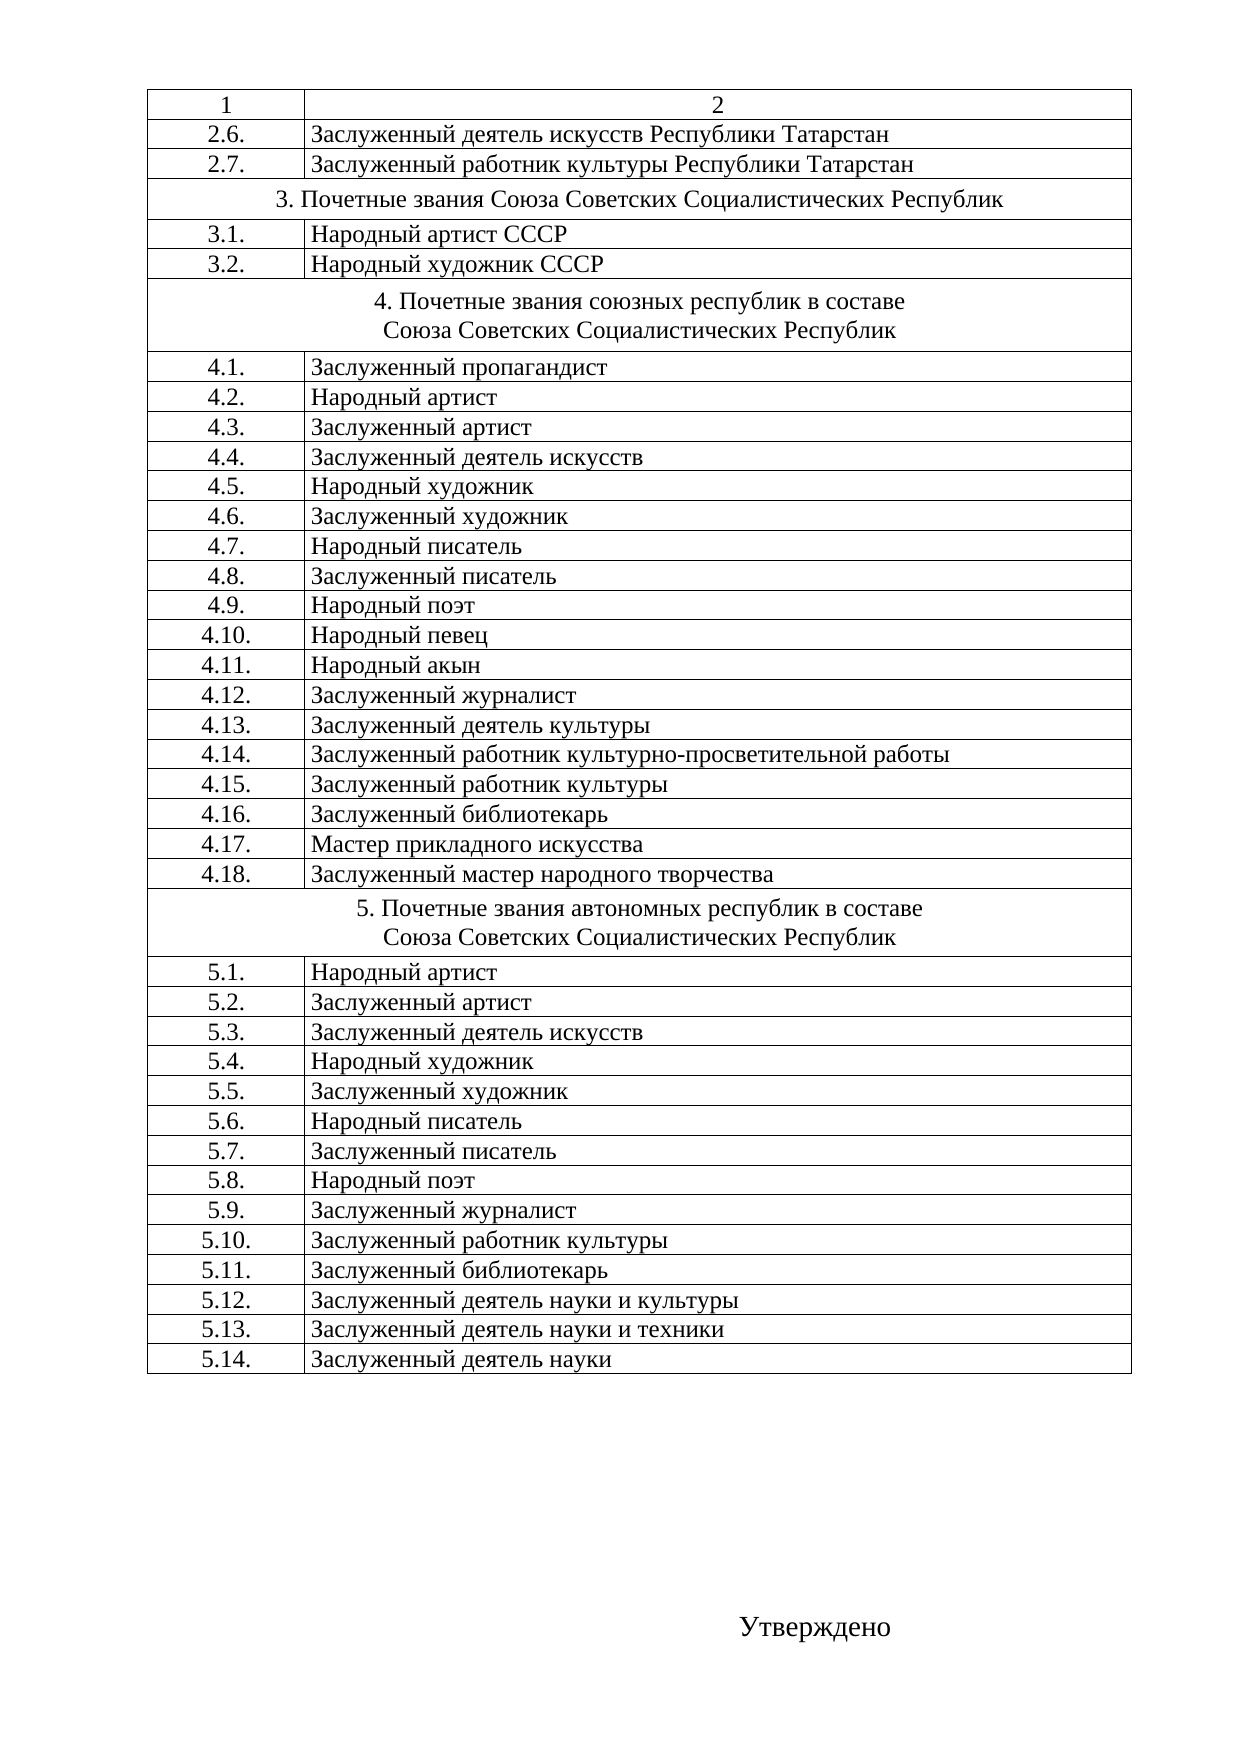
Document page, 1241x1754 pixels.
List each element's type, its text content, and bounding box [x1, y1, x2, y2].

table_cell 4.7. [148, 531, 304, 560]
table_cell Заслуженный библиотекарь [305, 799, 1131, 828]
table_cell Заслуженный работник культуры [305, 1225, 1131, 1254]
table_cell Заслуженный работник культуры [305, 769, 1131, 798]
table_cell Народный художник [305, 471, 1131, 500]
table_cell 3. Почетные звания Союза Советских Социалистических Республик [148, 179, 1131, 218]
table_cell 4.10. [148, 620, 304, 649]
table_cell 4. Почетные звания союзных республик в составе Союза Советских Социалистических Республик [148, 279, 1131, 351]
table_cell 4.1. [148, 352, 304, 381]
table_cell Заслуженный деятель науки и техники [305, 1315, 1131, 1343]
table_cell 5.7. [148, 1136, 304, 1164]
table_cell 5.3. [148, 1017, 304, 1045]
table_cell 5.6. [148, 1106, 304, 1135]
table_cell Народный поэт [305, 591, 1131, 619]
table_cell Заслуженный журналист [305, 1195, 1131, 1224]
table_header 2 [305, 90, 1131, 118]
table_cell 4.6. [148, 501, 304, 530]
table_cell 5.4. [148, 1046, 304, 1075]
text Утверждено [738, 1609, 1152, 1642]
table_cell Народный писатель [305, 531, 1131, 560]
table_cell Заслуженный работник культуры Республики Татарстан [305, 149, 1131, 178]
table_cell Заслуженный писатель [305, 561, 1131, 589]
table_cell 4.18. [148, 859, 304, 887]
table_cell 5.9. [148, 1195, 304, 1224]
table_cell Заслуженный деятель искусств [305, 1017, 1131, 1045]
table_header 1 [148, 90, 304, 118]
table_cell 4.2. [148, 382, 304, 411]
table_cell Заслуженный пропагандист [305, 352, 1131, 381]
table_cell 5.5. [148, 1076, 304, 1105]
table_cell Заслуженный библиотекарь [305, 1255, 1131, 1284]
table_cell Заслуженный писатель [305, 1136, 1131, 1164]
table_cell Народный певец [305, 620, 1131, 649]
table_cell 5.1. [148, 957, 304, 986]
table_cell 5.10. [148, 1225, 304, 1254]
table_cell 4.9. [148, 591, 304, 619]
table_cell Народный артист [305, 382, 1131, 411]
table_cell 2.6. [148, 120, 304, 148]
table_cell Заслуженный мастер народного творчества [305, 859, 1131, 887]
table_cell 4.8. [148, 561, 304, 589]
table_cell Заслуженный артист [305, 987, 1131, 1016]
table_cell Заслуженный журналист [305, 680, 1131, 709]
table_cell Народный поэт [305, 1166, 1131, 1194]
table_cell Заслуженный артист [305, 412, 1131, 441]
table_cell 3.1. [148, 220, 304, 248]
table_cell 4.12. [148, 680, 304, 709]
table_cell 5.14. [148, 1344, 304, 1373]
table_cell Народный писатель [305, 1106, 1131, 1135]
table_cell 4.4. [148, 442, 304, 470]
table_cell 4.14. [148, 740, 304, 768]
table_cell Заслуженный работник культурно-просветительной работы [305, 740, 1131, 768]
table_cell Народный художник [305, 1046, 1131, 1075]
table_cell 4.16. [148, 799, 304, 828]
table_cell Заслуженный деятель культуры [305, 710, 1131, 738]
table_cell 5.12. [148, 1285, 304, 1313]
table_cell Народный акын [305, 650, 1131, 679]
table_cell 4.11. [148, 650, 304, 679]
table_cell Народный артист [305, 957, 1131, 986]
table_cell Заслуженный деятель искусств Республики Татарстан [305, 120, 1131, 148]
table_cell 4.13. [148, 710, 304, 738]
table_cell 5.2. [148, 987, 304, 1016]
table_cell 3.2. [148, 249, 304, 278]
table_cell Народный артист СССР [305, 220, 1131, 248]
table_cell 4.15. [148, 769, 304, 798]
table_cell 4.17. [148, 829, 304, 858]
table_cell 5. Почетные звания автономных республик в составе Союза Советских Социалистических Республик [148, 889, 1131, 956]
table_cell Заслуженный художник [305, 501, 1131, 530]
table_cell 4.5. [148, 471, 304, 500]
table_cell 4.3. [148, 412, 304, 441]
table_cell Заслуженный художник [305, 1076, 1131, 1105]
table_cell Заслуженный деятель науки и культуры [305, 1285, 1131, 1313]
table_cell Заслуженный деятель искусств [305, 442, 1131, 470]
table_cell 2.7. [148, 149, 304, 178]
table_cell 5.13. [148, 1315, 304, 1343]
table_cell 5.11. [148, 1255, 304, 1284]
table_cell Мастер прикладного искусства [305, 829, 1131, 858]
table_cell 5.8. [148, 1166, 304, 1194]
table_cell Народный художник СССР [305, 249, 1131, 278]
table_cell Заслуженный деятель науки [305, 1344, 1131, 1373]
